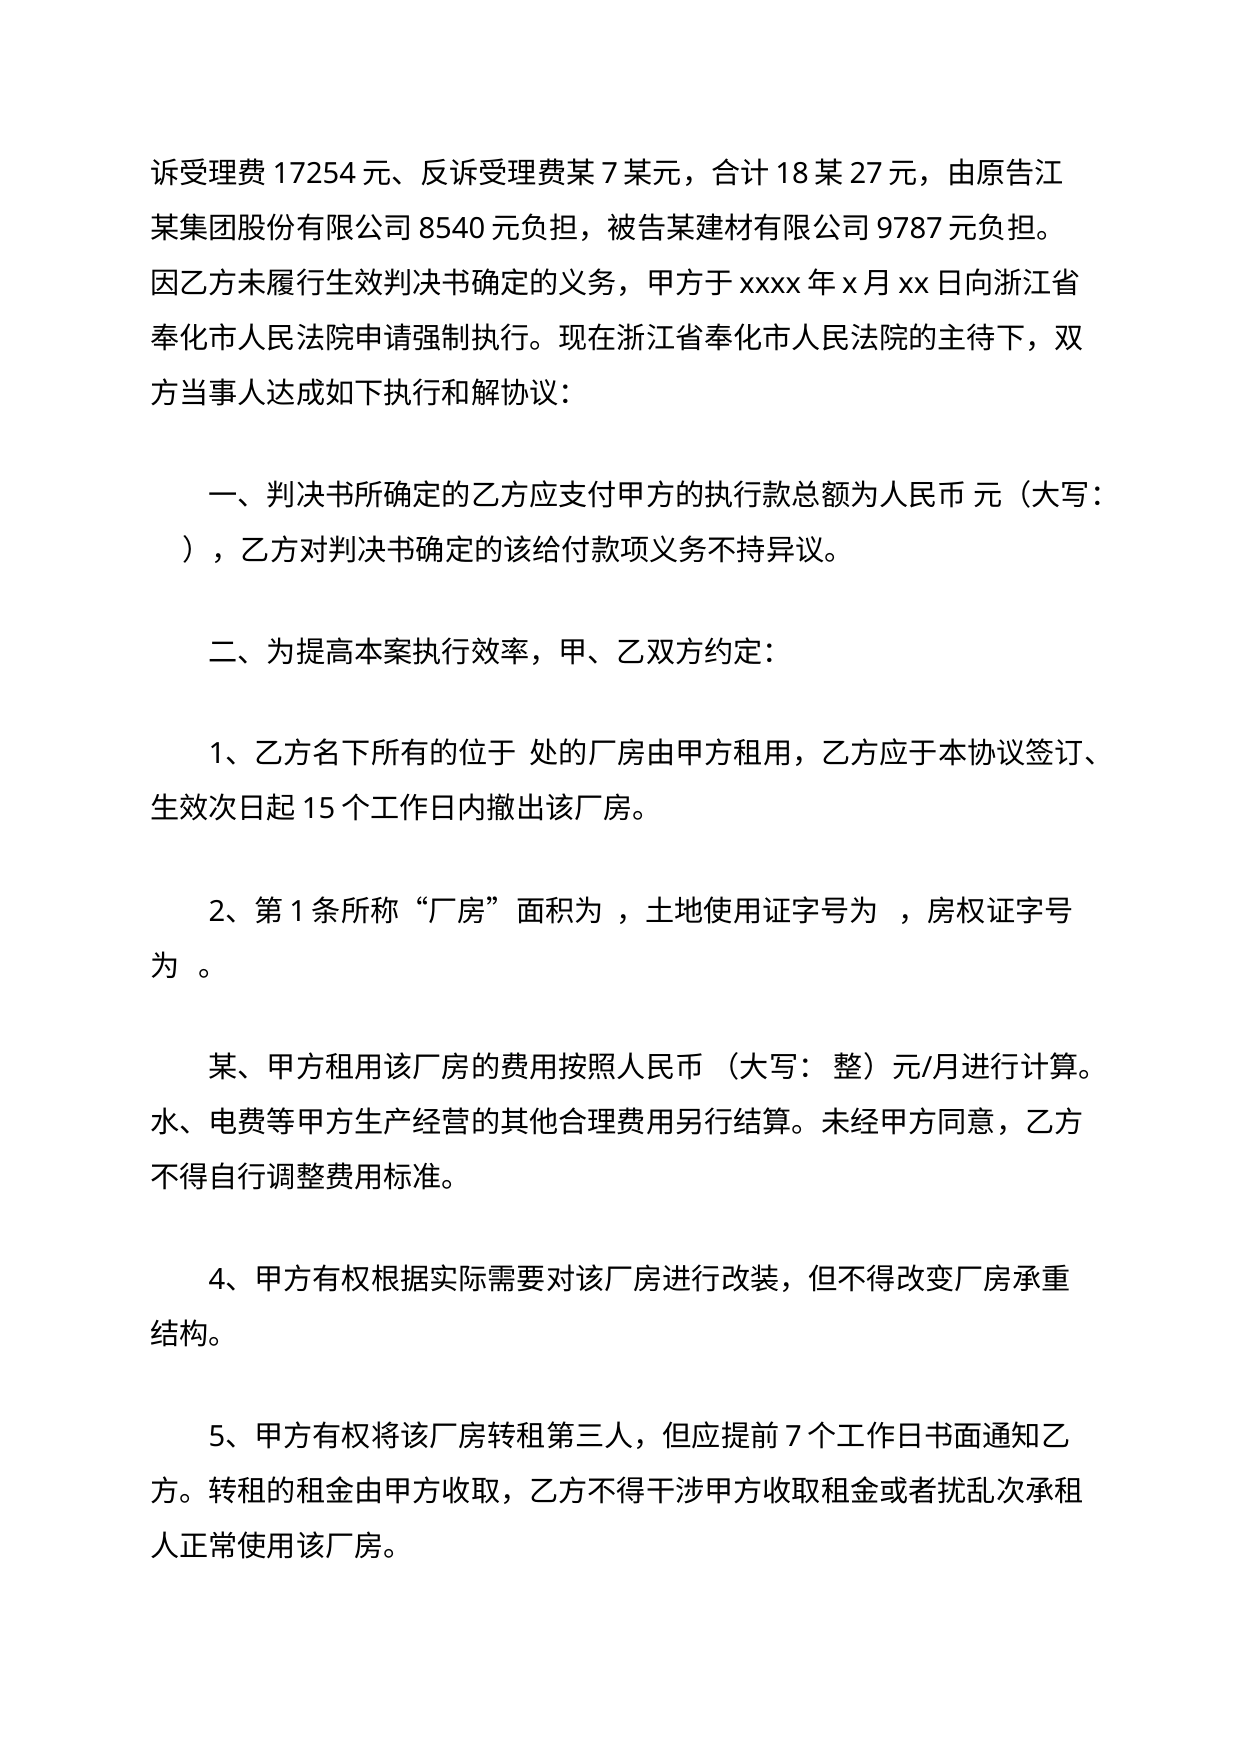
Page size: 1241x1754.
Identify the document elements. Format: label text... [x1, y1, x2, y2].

text 2、第1条所称“厂房”面积为 ，土地使用证字号为 ，房权证字号为 。 [150, 887, 1090, 984]
text 一、判决书所确定的乙方应支付甲方的执行款总额为人民币 元（大写： ），乙方对判决书确定的该给付款项义务不持异议。 [150, 472, 1090, 569]
text 某、甲方租用该厂房的费用按照人民币 （大写： 整）元/月进行计算。水、电费等甲方生产经营的其他合理费用另行结算。未经甲方同意，乙方不得自行调整费用标准。 [150, 1044, 1090, 1196]
text 二、为提高本案执行效率，甲、乙双方约定： [150, 628, 1090, 671]
text 4、甲方有权根据实际需要对该厂房进行改装，但不得改变厂房承重结构。 [150, 1256, 1090, 1353]
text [150, 150, 1090, 412]
text 5、甲方有权将该厂房转租第三人，但应提前7个工作日书面通知乙方。转租的租金由甲方收取，乙方不得干涉甲方收取租金或者扰乱次承租人正常使用该厂房。 [150, 1412, 1090, 1564]
text 1、乙方名下所有的位于 处的厂房由甲方租用，乙方应于本协议签订、生效次日起15个工作日内撤出该厂房。 [150, 730, 1090, 827]
